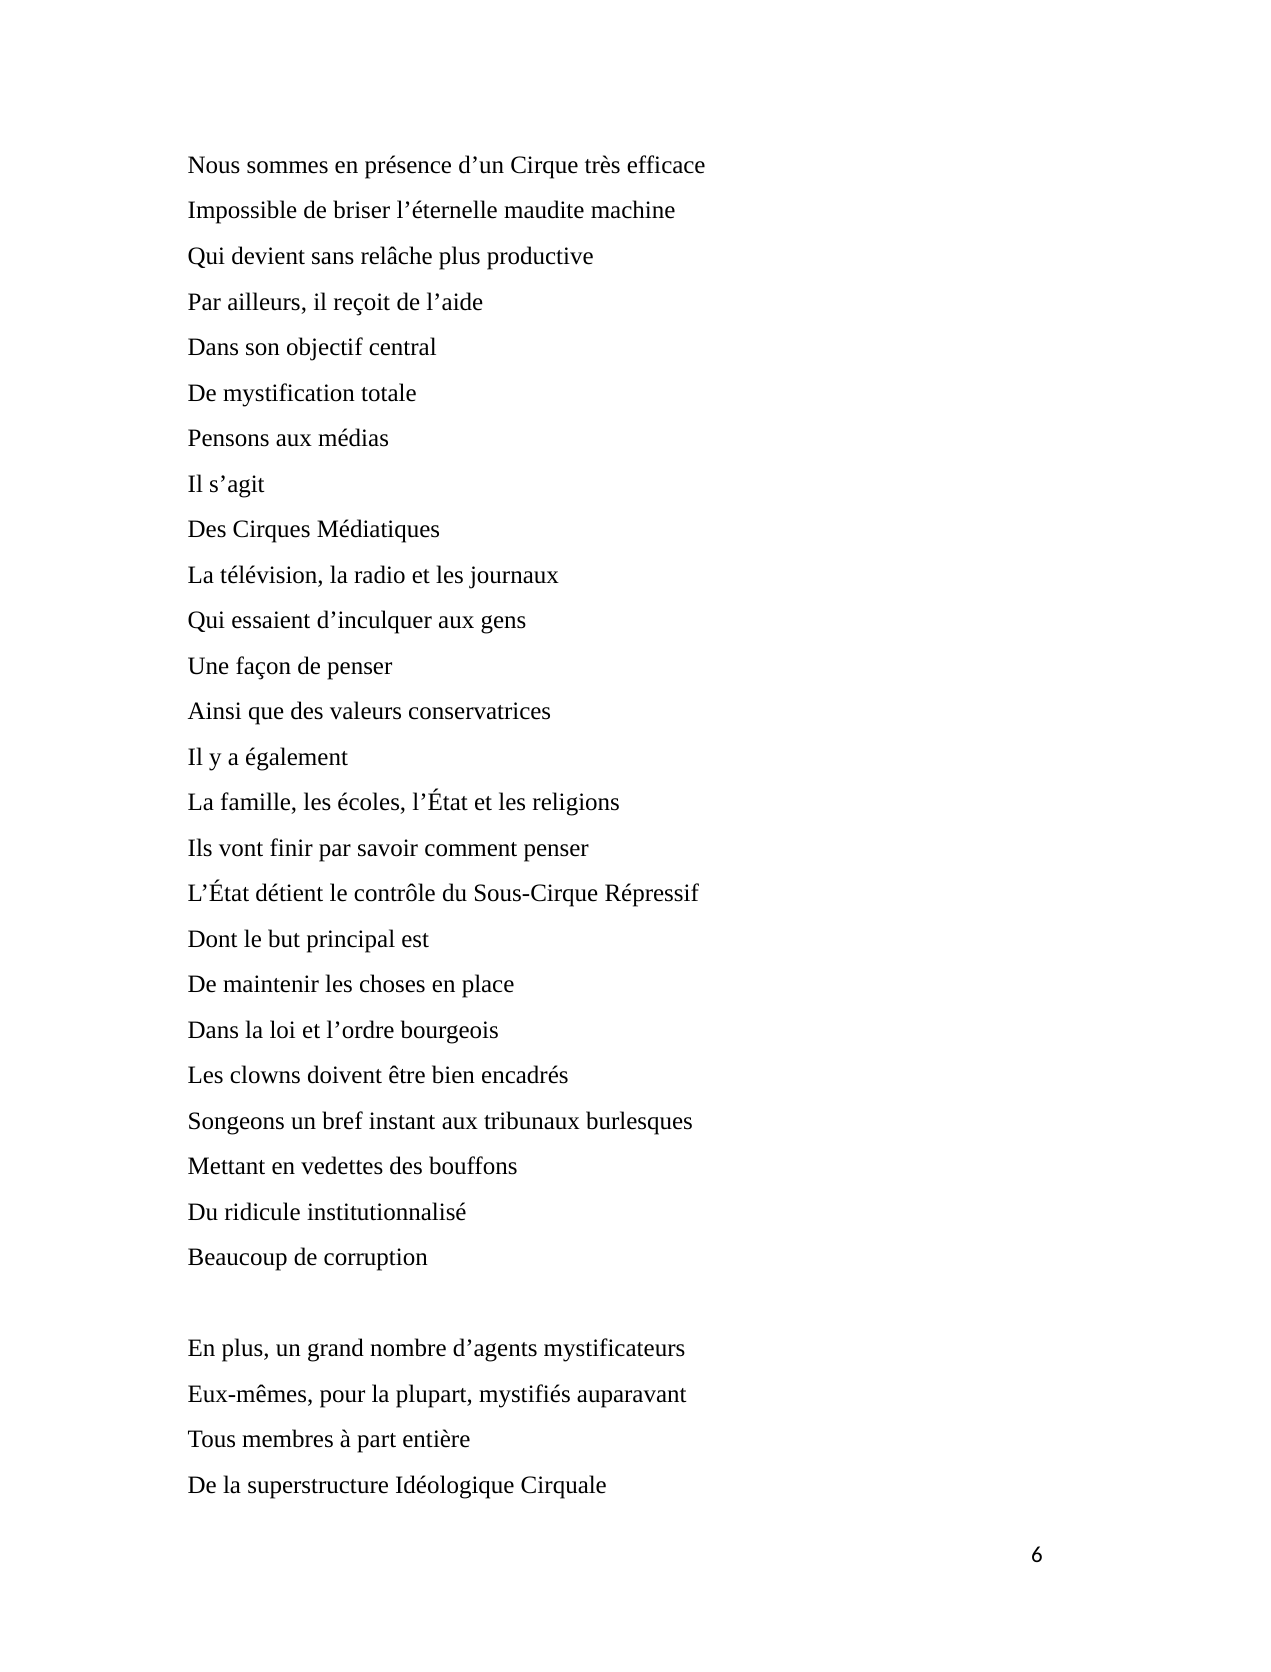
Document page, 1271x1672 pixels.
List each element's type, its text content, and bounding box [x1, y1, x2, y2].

text Il s’agit [187, 469, 1083, 497]
text De mystification totale [187, 378, 1083, 406]
text La télévision, la radio et les journaux [187, 560, 1083, 588]
text Des Cirques Médiatiques [187, 514, 1083, 543]
text Dans la loi et l’ordre bourgeois [187, 1015, 1083, 1044]
text Il y a également [187, 742, 1083, 771]
text De la superstructure Idéologique Cirquale [187, 1470, 1083, 1499]
text L’État détient le contrôle du Sous-Cirque Répressif [187, 878, 1083, 907]
text Nous sommes en présence d’un Cirque très efficace [187, 150, 1083, 179]
text Par ailleurs, il reçoit de l’aide [187, 287, 1083, 315]
text Une façon de penser [187, 651, 1083, 679]
text Ainsi que des valeurs conservatrices [187, 696, 1083, 725]
text Impossible de briser l’éternelle maudite machine [187, 196, 1083, 224]
text Eux-mêmes, pour la plupart, mystifiés auparavant [187, 1379, 1083, 1408]
text Tous membres à part entière [187, 1424, 1083, 1453]
text En plus, un grand nombre d’agents mystificateurs [187, 1333, 1083, 1362]
text Du ridicule institutionnalisé [187, 1197, 1083, 1226]
text Qui devient sans relâche plus productive [187, 241, 1083, 270]
text Ils vont finir par savoir comment penser [187, 833, 1083, 862]
text Dans son objectif central [187, 332, 1083, 361]
text Mettant en vedettes des bouffons [187, 1151, 1083, 1180]
text La famille, les écoles, l’État et les religions [187, 787, 1083, 816]
text Qui essaient d’inculquer aux gens [187, 605, 1083, 634]
text Songeons un bref instant aux tribunaux burlesques [187, 1106, 1083, 1135]
text Dont le but principal est [187, 924, 1083, 953]
text Les clowns doivent être bien encadrés [187, 1060, 1083, 1089]
text De maintenir les choses en place [187, 969, 1083, 998]
text Beaucoup de corruption [187, 1242, 1083, 1271]
text Pensons aux médias [187, 423, 1083, 452]
